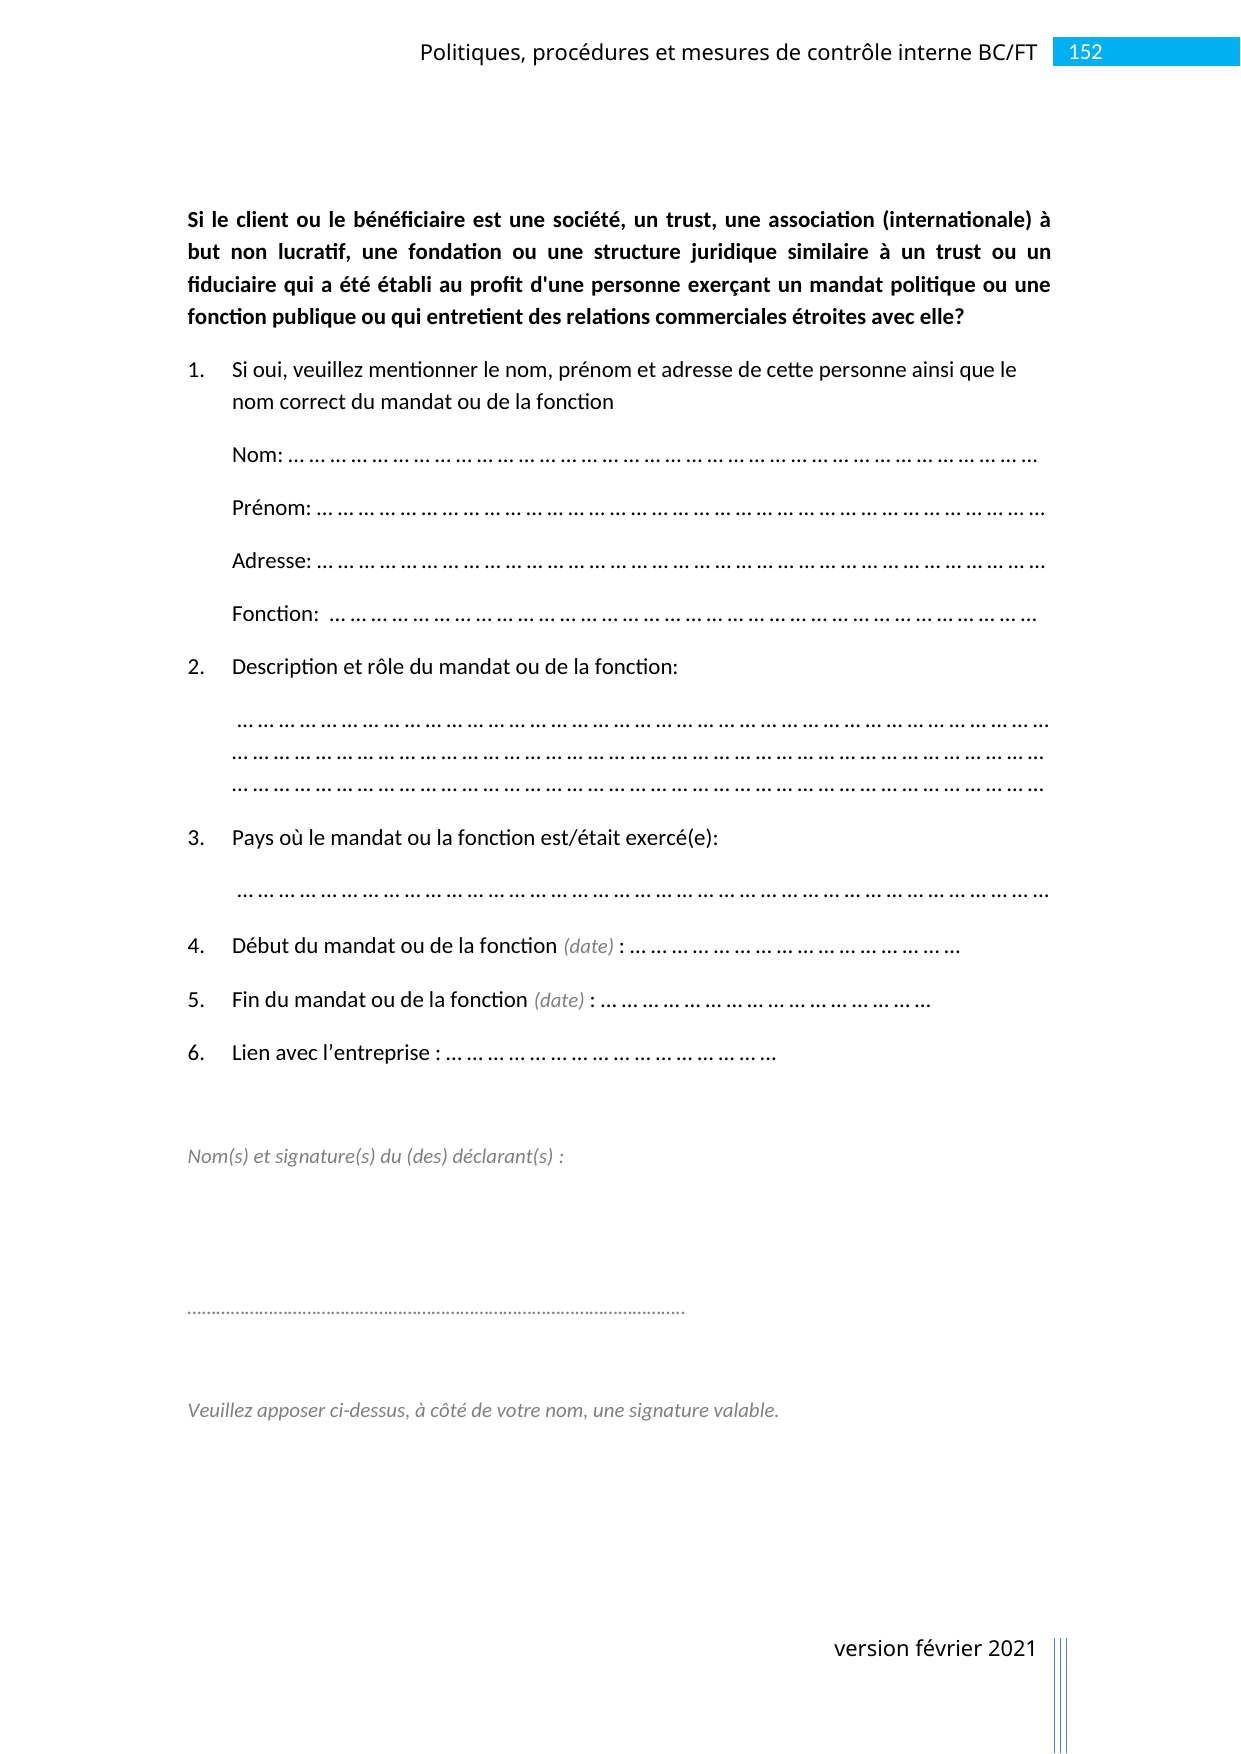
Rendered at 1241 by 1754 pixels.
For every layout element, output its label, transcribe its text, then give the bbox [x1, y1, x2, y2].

text … … … … … … … … … … … … … … … … … … … … … … … … … … … … … … … … … … … … … … … … … … … … … … … … … … … … … … … … … … … … … … … … … … … … … … … … … … … … … … … … … … … … … … … … … … … … … … … … … … … … … … … … … … … … … … … … … … … … … [187, 705, 1053, 798]
text Nom(s) et signature(s) du (des) déclarant(s) : [187, 1144, 1053, 1169]
text Nom: … … … … … … … … … … … … … … … … … … … … … … … … … … … … … … … … … … … … [187, 440, 1053, 468]
text ………………………………………………………………………………………….. [187, 1294, 1053, 1319]
text 5. Fin du mandat ou de la fonction (date) : … … … … … … … … … … … … … … … … [187, 985, 1053, 1013]
text 1. Si oui, veuillez mentionner le nom, prénom et adresse de cette personne ainsi que le nom correct du mandat ou de la fonction [187, 355, 1053, 415]
text 4. Début du mandat ou de la fonction (date) : … … … … … … … … … … … … … … … … [187, 932, 1053, 960]
text 3. Pays où le mandat ou la fonction est/était exercé(e): [187, 823, 1053, 851]
text Prénom: … … … … … … … … … … … … … … … … … … … … … … … … … … … … … … … … … … … [187, 493, 1053, 521]
text Si le client ou le bénéficiaire est une société, un trust, une association (internationale) à but non lucratif, une fondation ou une structure juridique similaire à un trust ou un fiduciaire qui a été établi au profit d'une personne exerçant un mandat politique ou une fonction publique ou qui entretient des relations commerciales étroites avec elle? [187, 205, 1053, 330]
text Fonction: … … … … … … … … … … … … … … … … … … … … … … … … … … … … … … … … … … [187, 599, 1053, 627]
text 2. Description et rôle du mandat ou de la fonction: [187, 652, 1053, 680]
text Adresse: … … … … … … … … … … … … … … … … … … … … … … … … … … … … … … … … … … … [187, 546, 1053, 574]
text … … … … … … … … … … … … … … … … … … … … … … … … … … … … … … … … … … … … … … … [232, 876, 1053, 904]
text Veuillez apposer ci-dessus, à côté de votre nom, une signature valable. [187, 1397, 1053, 1423]
text 6. Lien avec l’entreprise : … … … … … … … … … … … … … … … … [187, 1038, 1053, 1066]
